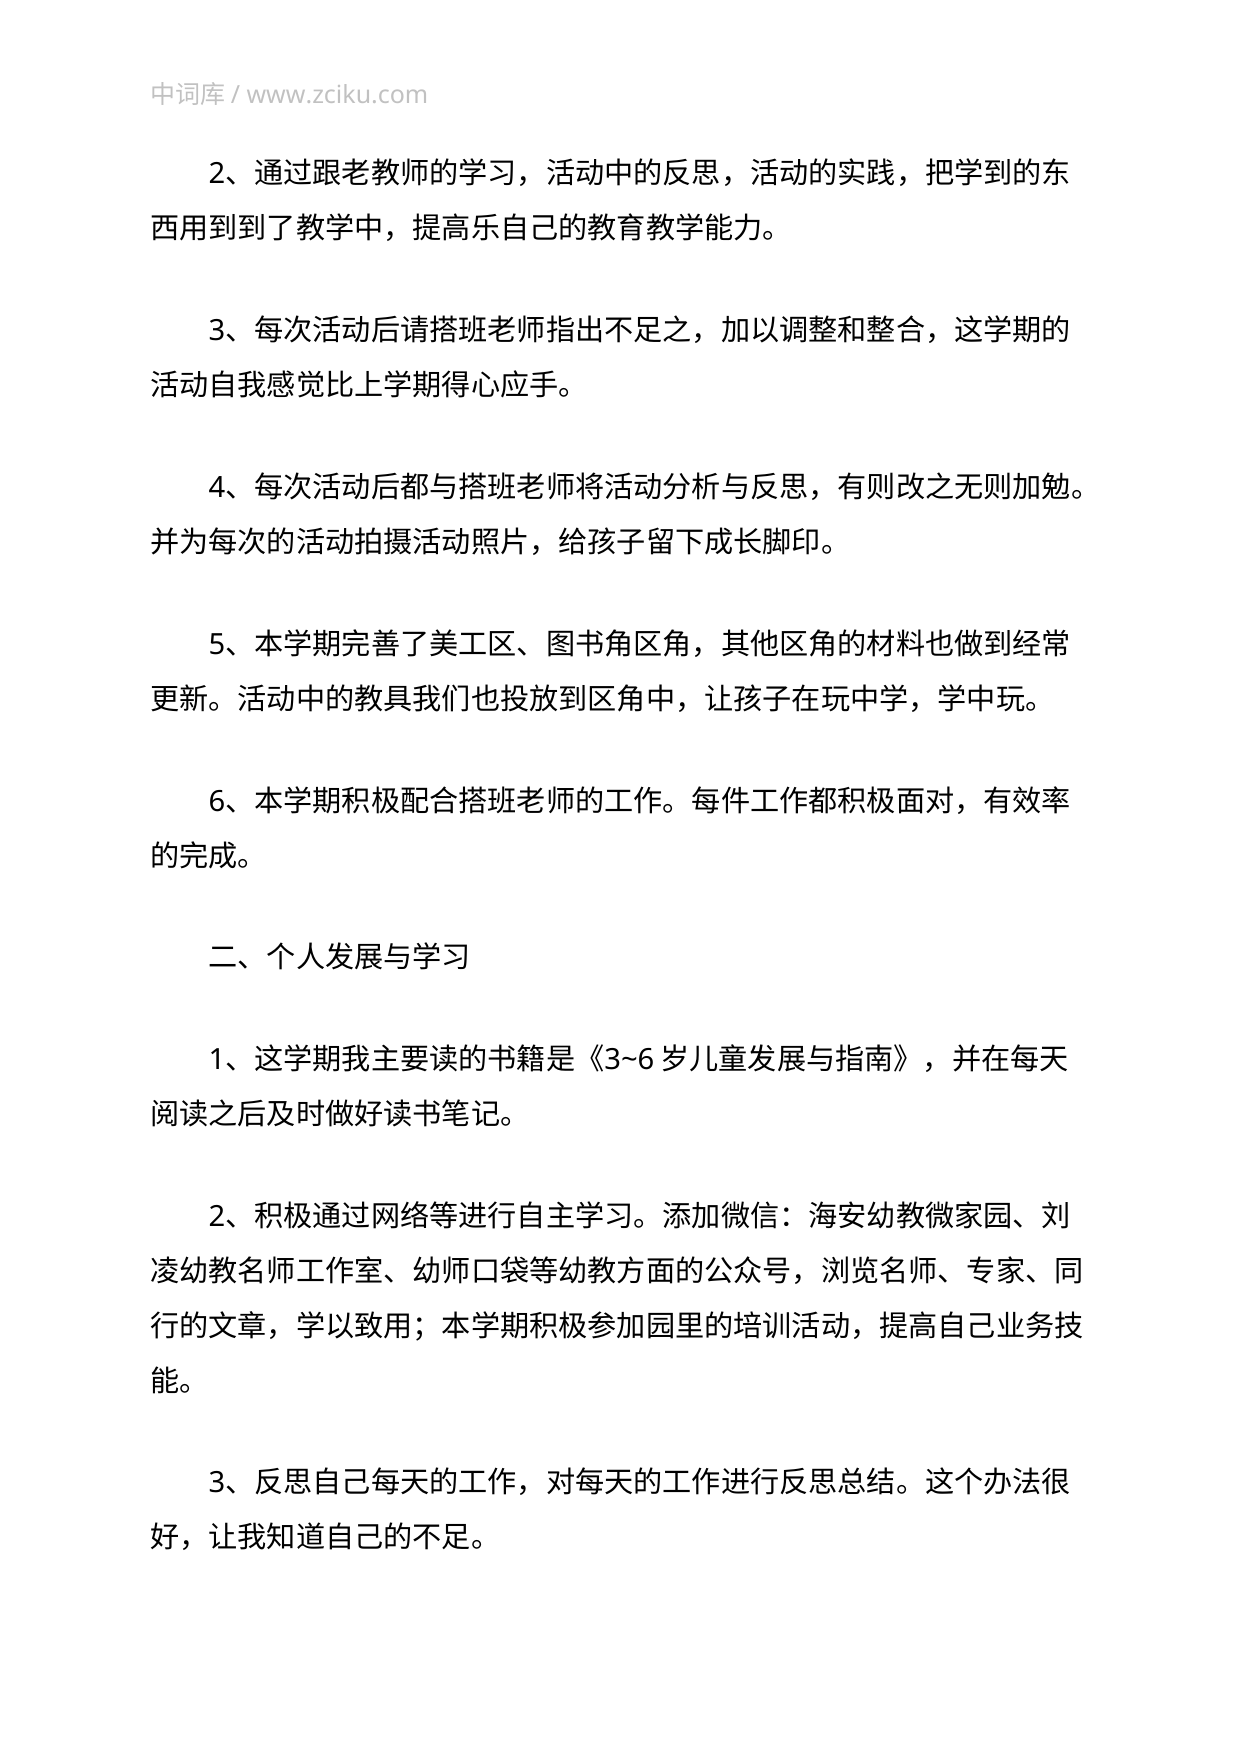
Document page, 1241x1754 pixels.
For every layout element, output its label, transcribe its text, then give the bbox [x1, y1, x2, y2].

text 5、本学期完善了美工区、图书角区角，其他区角的材料也做到经常更新。活动中的教具我们也投放到区角中，让孩子在玩中学，学中玩。 [150, 620, 1090, 718]
text 2、通过跟老教师的学习，活动中的反思，活动的实践，把学到的东西用到到了教学中，提高乐自己的教育教学能力。 [150, 150, 1090, 247]
text 二、个人发展与学习 [150, 934, 1090, 976]
text 6、本学期积极配合搭班老师的工作。每件工作都积极面对，有效率的完成。 [150, 777, 1090, 874]
text 1、这学期我主要读的书籍是《3~6岁儿童发展与指南》，并在每天阅读之后及时做好读书笔记。 [150, 1036, 1090, 1133]
text 2、积极通过网络等进行自主学习。添加微信：海安幼教微家园、刘凌幼教名师工作室、幼师口袋等幼教方面的公众号，浏览名师、专家、同行的文章，学以致用；本学期积极参加园里的培训活动，提高自己业务技能。 [150, 1192, 1090, 1399]
text 3、反思自己每天的工作，对每天的工作进行反思总结。这个办法很好，让我知道自己的不足。 [150, 1459, 1090, 1556]
text 4、每次活动后都与搭班老师将活动分析与反思，有则改之无则加勉。并为每次的活动拍摄活动照片，给孩子留下成长脚印。 [150, 463, 1090, 561]
text 3、每次活动后请搭班老师指出不足之，加以调整和整合，这学期的活动自我感觉比上学期得心应手。 [150, 307, 1090, 404]
